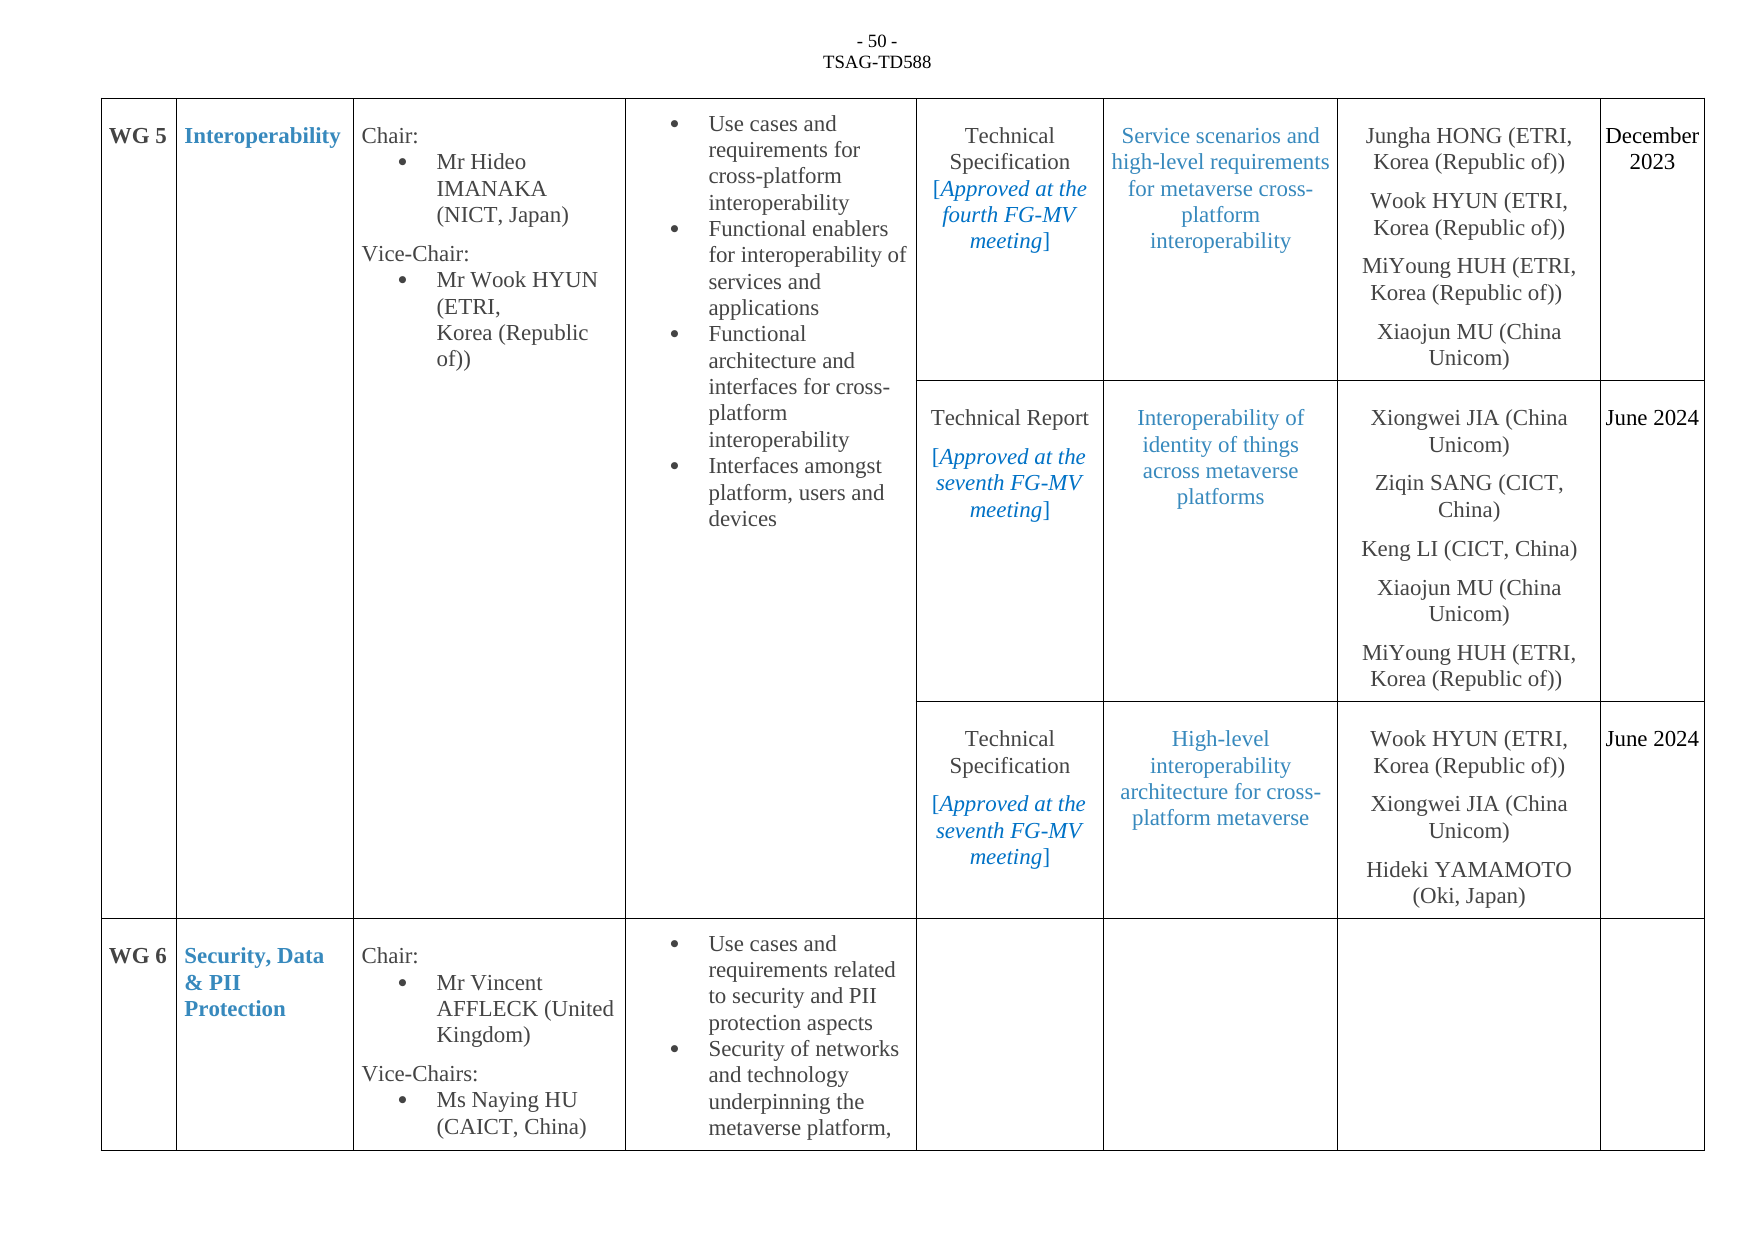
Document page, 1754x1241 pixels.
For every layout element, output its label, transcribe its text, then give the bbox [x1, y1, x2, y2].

table_cell Jungha HONG (ETRI, Korea (Republic of)) Wook HYUN (ETRI, Korea (Republic of)) MiYoung HUH (ETRI, Korea (Republic of)) Xiaojun MU (China Unicom) [1338, 99, 1600, 380]
table_cell Technical Specification [Approved at the seventh FG-MV meeting] [917, 702, 1103, 918]
table_cell [1601, 919, 1704, 1150]
table_cell Technical Report [Approved at the seventh FG-MV meeting] [917, 381, 1103, 701]
table_cell Interoperability of identity of things across metaverse platforms [1104, 381, 1337, 701]
table_cell June 2024 [1601, 702, 1704, 918]
table_cell December 2023 [1601, 99, 1704, 380]
table_cell Wook HYUN (ETRI, Korea (Republic of)) Xiongwei JIA (China Unicom) Hideki YAMAMOTO (Oki, Japan) [1338, 702, 1600, 918]
table_cell High-level interoperability architecture for cross-platform metaverse [1104, 702, 1337, 918]
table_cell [177, 919, 353, 1150]
table_cell Interoperability [177, 99, 353, 918]
table_cell WG 5 [102, 99, 176, 918]
table_cell Use cases and requirements for cross-platform interoperability Functional enablers for interoperability of services and applications Functional architecture and interfaces for cross-platform interoperability Interfaces amongst platform, users and devices [626, 99, 916, 918]
table_cell [917, 919, 1103, 1150]
table_cell June 2024 [1601, 381, 1704, 701]
table_cell WG 6 [102, 919, 176, 1150]
table_cell Service scenarios and high-level requirements for metaverse cross-platform interoperability [1104, 99, 1337, 380]
table_cell [1338, 919, 1600, 1150]
table_cell [1104, 919, 1337, 1150]
table_cell Technical Specification [Approved at the fourth FG-MV meeting] [917, 99, 1103, 380]
table_cell Chair: Mr Hideo IMANAKA (NICT, Japan) Vice-Chair: Mr Wook HYUN (ETRI, Korea (Republic of)) [354, 99, 625, 918]
table_cell Xiongwei JIA (China Unicom) Ziqin SANG (CICT, China) Keng LI (CICT, China) Xiaojun MU (China Unicom) MiYoung HUH (ETRI, Korea (Republic of)) [1338, 381, 1600, 701]
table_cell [626, 919, 916, 1150]
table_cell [354, 919, 625, 1150]
